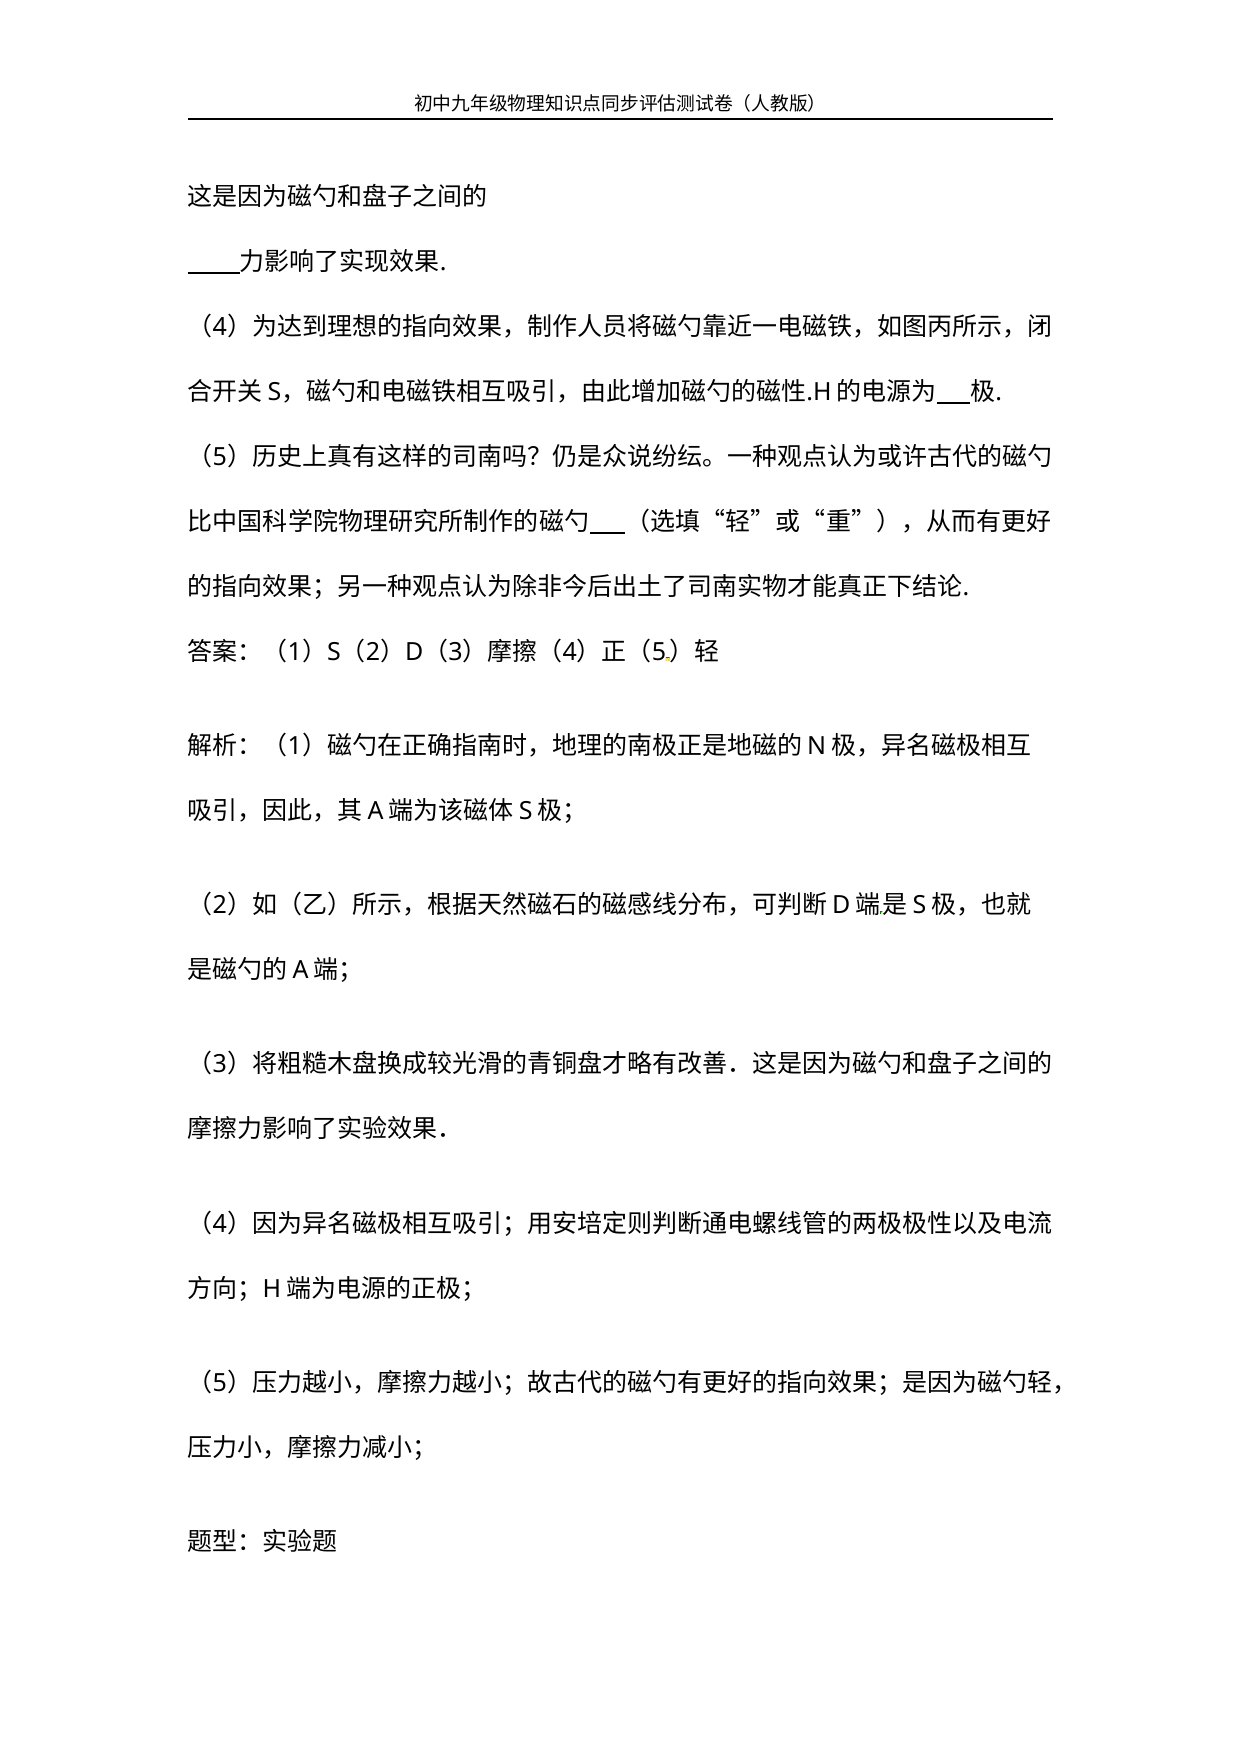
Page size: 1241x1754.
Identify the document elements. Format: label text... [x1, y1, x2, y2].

text 答案：（1）S（2）D（3）摩擦（4）正（5）轻 [187, 617, 1053, 682]
text （5）压力越小，摩擦力越小；故古代的磁勺有更好的指向效果；是因为磁勺轻，压力小，摩擦力减小； [187, 1348, 1053, 1478]
text （4）因为异名磁极相互吸引；用安培定则判断通电螺线管的两极极性以及电流方向；H端为电源的正极； [187, 1189, 1053, 1319]
list 为达到理想的指向效果，制作人员将磁勺靠近一电磁铁，如图丙所示，闭合开关S，磁勺和电磁铁相互吸引，由此增加磁勺的磁性.H的电源为 极. [187, 292, 1053, 422]
list 历史上真有这样的司南吗？仍是众说纷纭。一种观点认为或许古代的磁勺比中国科学院物理研究所制作的磁勺 （选填“轻”或“重”），从而有更好的指向效果；另一种观点认为除非今后出土了司南实物才能真正下结论. [187, 422, 1053, 617]
text 力影响了实现效果. [187, 227, 1053, 292]
text 解析：（1）磁勺在正确指南时，地理的南极正是地磁的N极，异名磁极相互吸引，因此，其A端为该磁体S极； [187, 711, 1053, 841]
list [187, 162, 1053, 227]
text 题型：实验题 [187, 1507, 1053, 1572]
text （3）将粗糙木盘换成较光滑的青铜盘才略有改善．这是因为磁勺和盘子之间的摩擦力影响了实验效果． [187, 1029, 1053, 1159]
text （2）如（乙）所示，根据天然磁石的磁感线分布，可判断D端是S极，也就是磁勺的A端； [187, 870, 1053, 1000]
